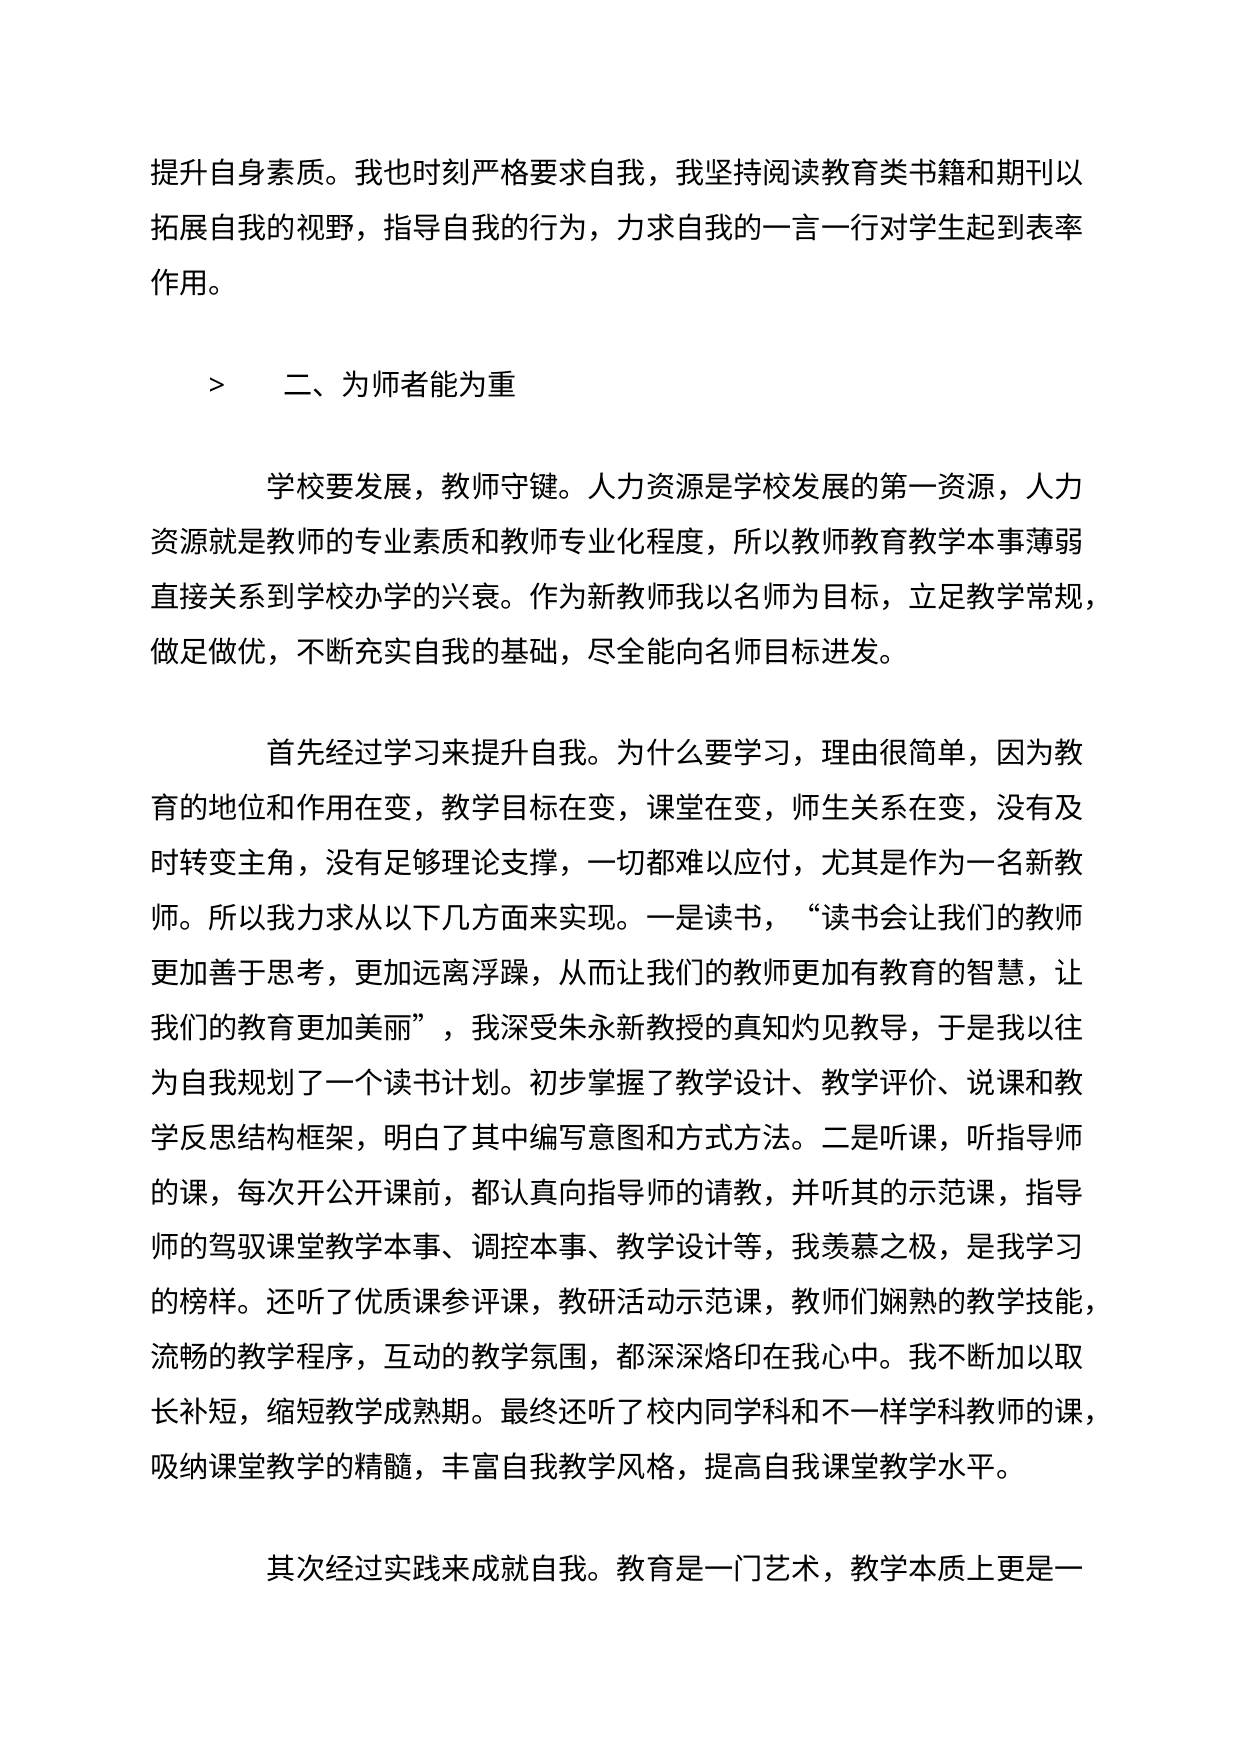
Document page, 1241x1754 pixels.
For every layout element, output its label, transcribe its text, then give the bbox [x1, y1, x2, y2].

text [150, 150, 1090, 302]
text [150, 1545, 1090, 1588]
text > 二、为师者能为重 [150, 362, 1090, 404]
text 学校要发展，教师守键。人力资源是学校发展的第一资源，人力资源就是教师的专业素质和教师专业化程度，所以教师教育教学本事薄弱直接关系到学校办学的兴衰。作为新教师我以名师为目标，立足教学常规，做足做优，不断充实自我的基础，尽全能向名师目标进发。 [150, 463, 1090, 671]
text 首先经过学习来提升自我。为什么要学习，理由很简单，因为教育的地位和作用在变，教学目标在变，课堂在变，师生关系在变，没有及时转变主角，没有足够理论支撑，一切都难以应付，尤其是作为一名新教师。所以我力求从以下几方面来实现。一是读书，“读书会让我们的教师更加善于思考，更加远离浮躁，从而让我们的教师更加有教育的智慧，让我们的教育更加美丽”，我深受朱永新教授的真知灼见教导，于是我以往为自我规划了一个读书计划。初步掌握了教学设计、教学评价、说课和教学反思结构框架，明白了其中编写意图和方式方法。二是听课，听指导师的课，每次开公开课前，都认真向指导师的请教，并听其的示范课，指导师的驾驭课堂教学本事、调控本事、教学设计等，我羡慕之极，是我学习的榜样。还听了优质课参评课，教研活动示范课，教师们娴熟的教学技能，流畅的教学程序，互动的教学氛围，都深深烙印在我心中。我不断加以取长补短，缩短教学成熟期。最终还听了校内同学科和不一样学科教师的课，吸纳课堂教学的精髓，丰富自我教学风格，提高自我课堂教学水平。 [150, 730, 1090, 1486]
